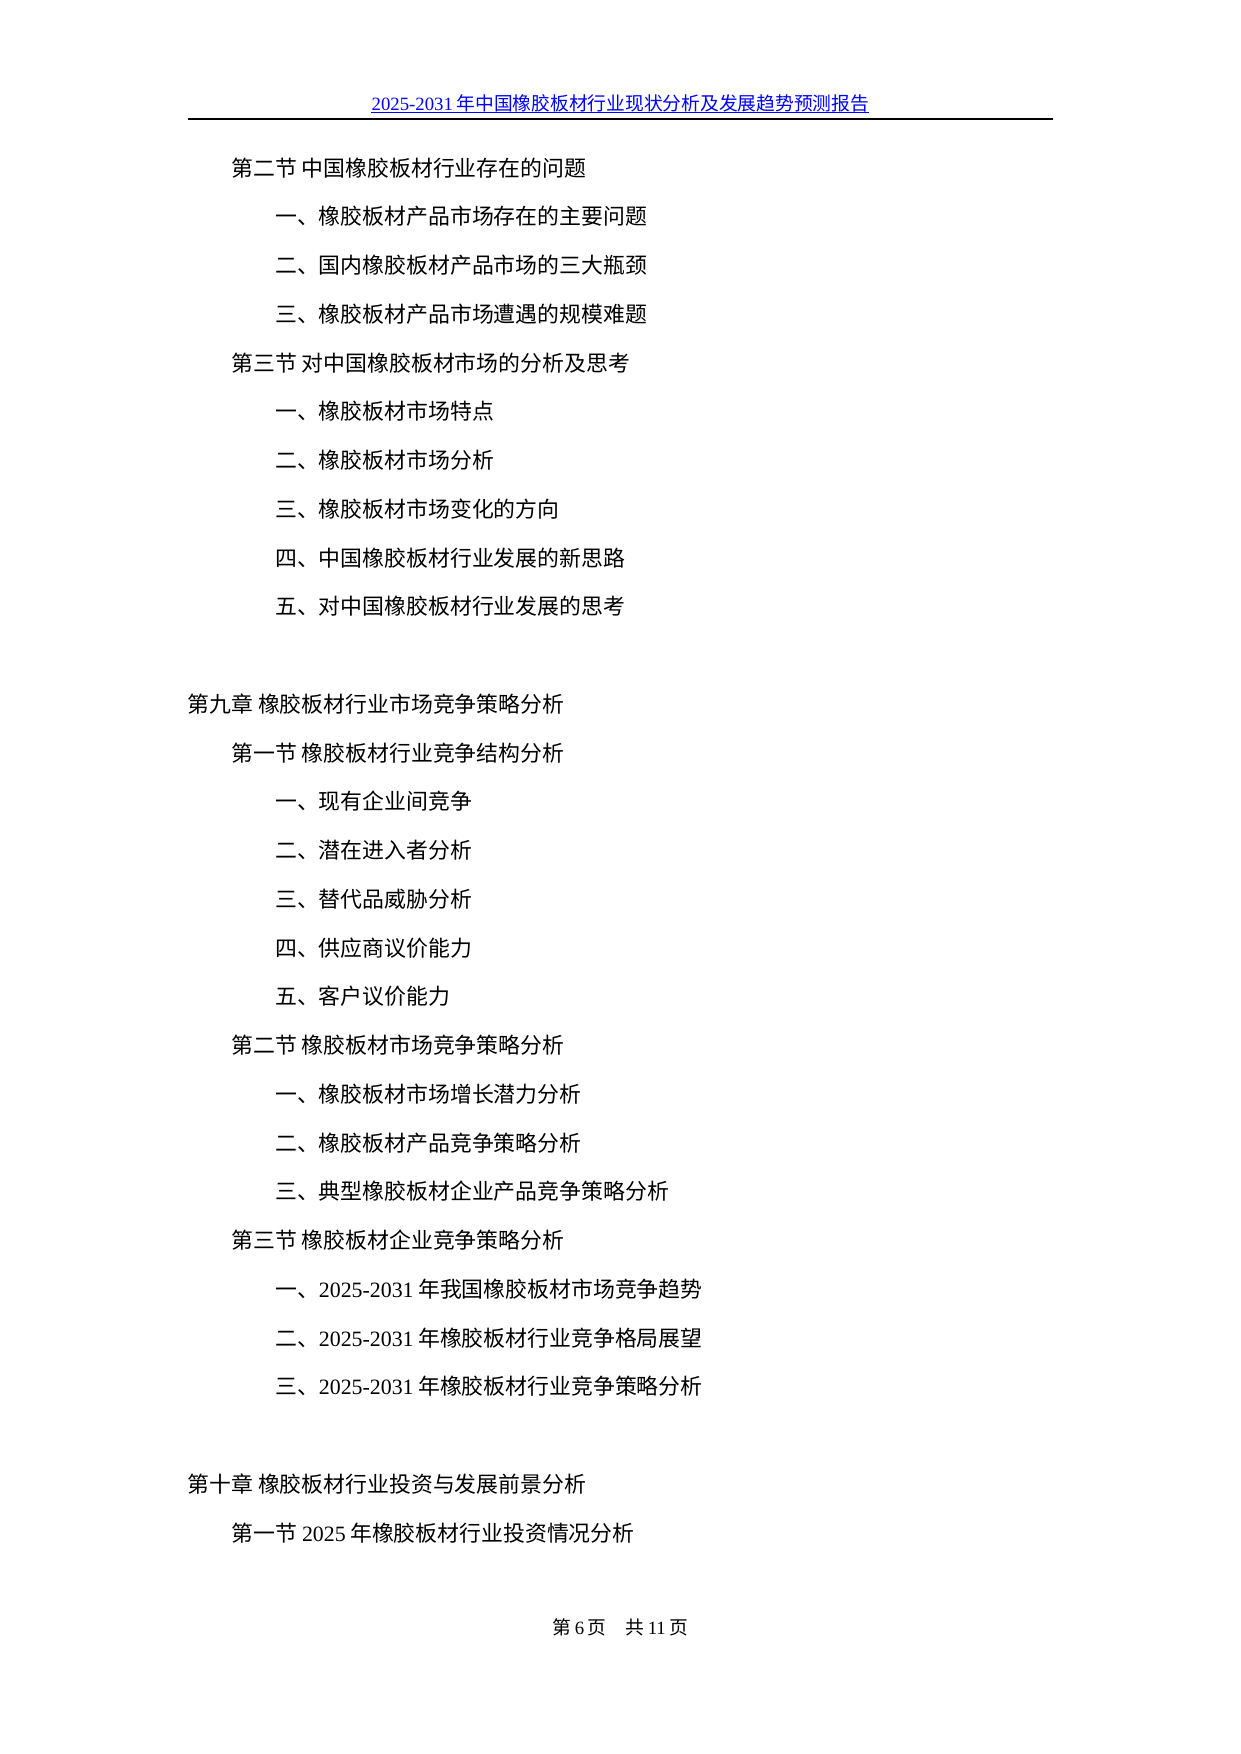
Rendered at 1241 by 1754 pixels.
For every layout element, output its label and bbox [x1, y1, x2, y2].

text [187, 150, 1053, 1548]
